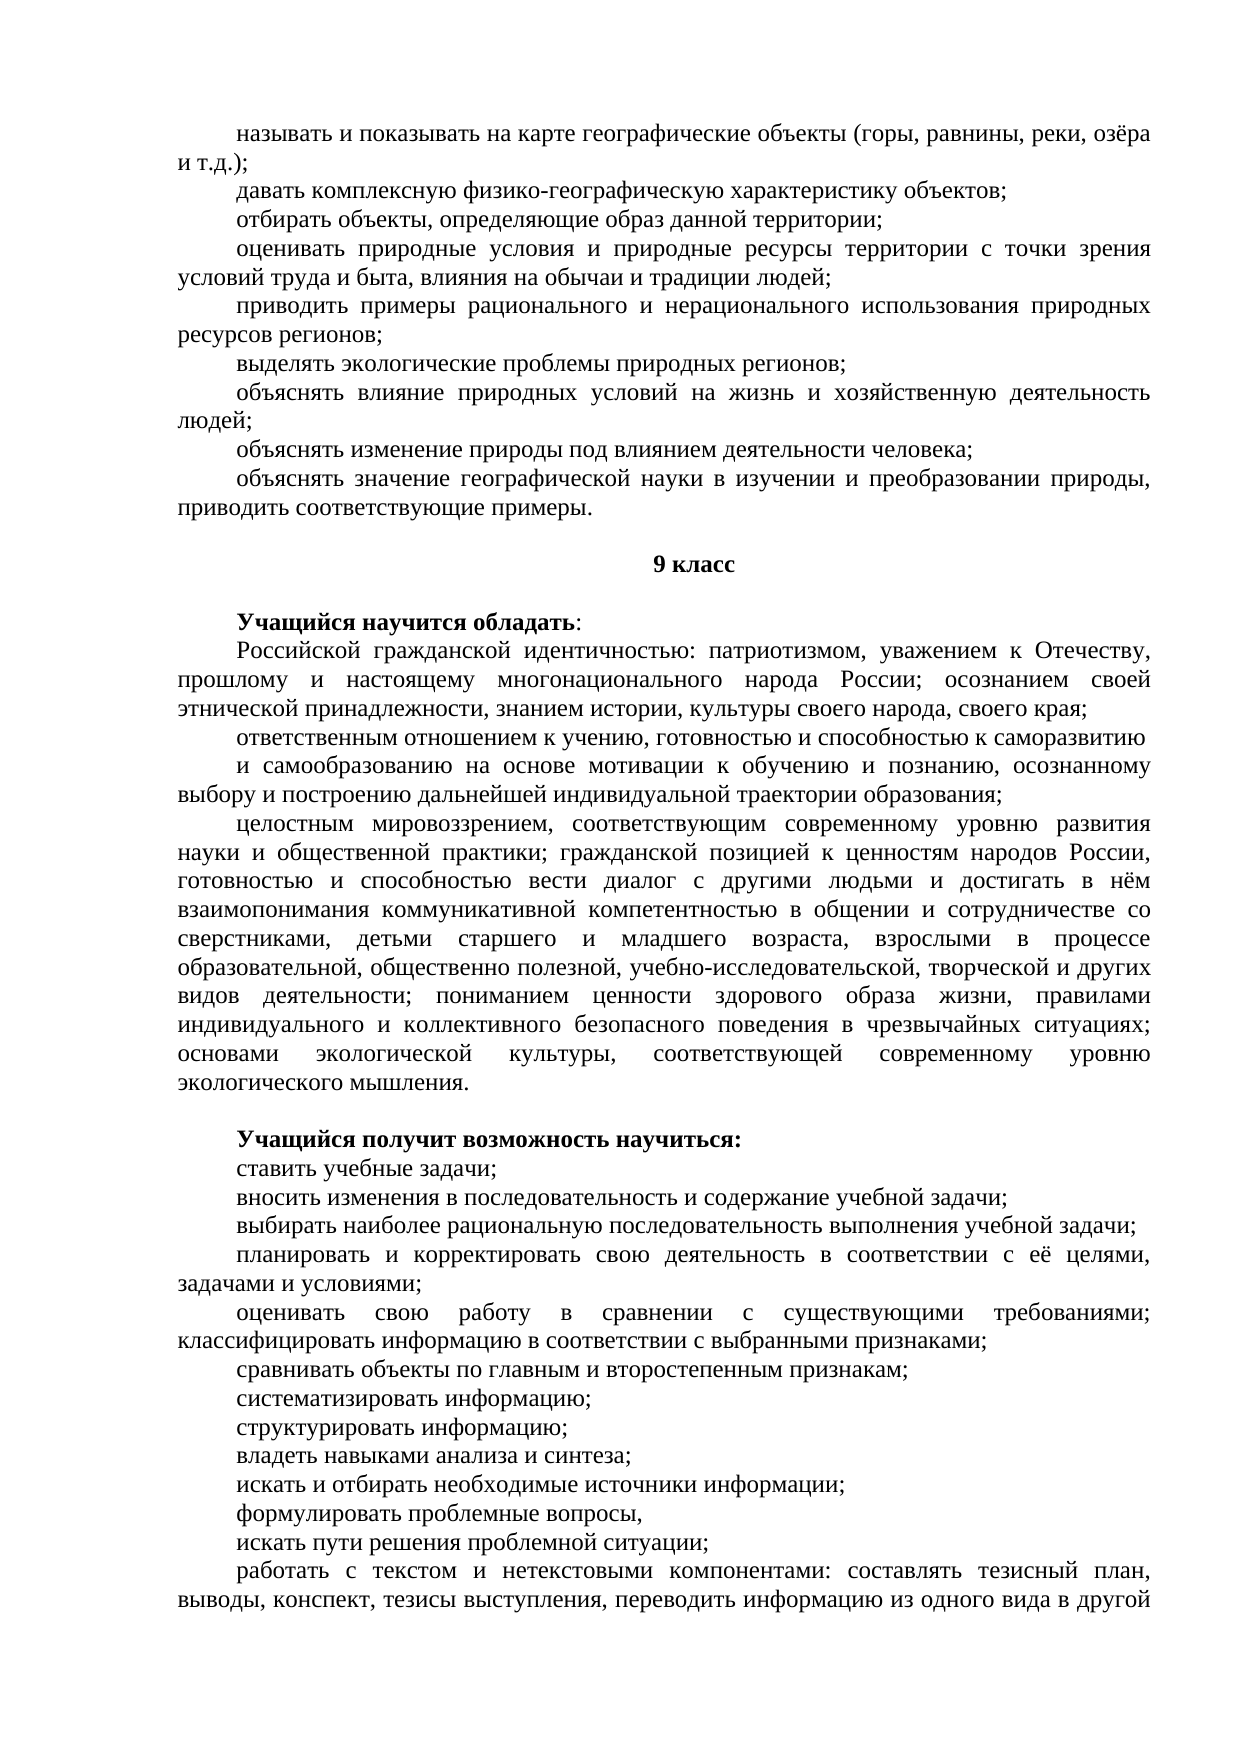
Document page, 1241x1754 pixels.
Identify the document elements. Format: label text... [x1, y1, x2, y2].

text вносить изменения в последовательность и содержание учебной задачи; [177, 1182, 1152, 1211]
text объяснять изменение природы под влиянием деятельности человека; [177, 434, 1152, 463]
text 9 класс [177, 549, 1152, 578]
text выделять экологические проблемы природных регионов; [177, 348, 1152, 377]
text ставить учебные задачи; [177, 1153, 1152, 1182]
text давать комплексную физико-географическую характеристику объектов; [177, 176, 1152, 204]
text ответственным отношением к учению, готовностью и способностью к саморазвитию [177, 722, 1152, 751]
text оценивать природные условия и природные ресурсы территории с точки зрения условий труда и быта, влияния на обычаи и традиции людей; [177, 233, 1152, 291]
text искать пути решения проблемной ситуации; [177, 1527, 1152, 1556]
text называть и показывать на карте географические объекты (горы, равнины, реки, озёра и т.д.); [177, 118, 1152, 176]
text выбирать наиболее рациональную последовательность выполнения учебной задачи; [177, 1211, 1152, 1239]
text целостным мировоззрением, соответствующим современному уровню развития науки и общественной практики; гражданской позицией к ценностям народов России, готовностью и способностью вести диалог с другими людьми и достигать в нём взаимопонимания коммуникативной компетентностью в общении и сотрудничестве со сверстниками, детьми старшего и младшего возраста, взрослыми в процессе образовательной, общественно полезной, учебно-исследовательской, творческой и других видов деятельности; пониманием ценности здорового образа жизни, правилами индивидуального и коллективного безопасного поведения в чрезвычайных ситуациях; основами экологической культуры, соответствующей современному уровню экологического мышления. [177, 808, 1152, 1096]
text объяснять влияние природных условий на жизнь и хозяйственную деятельность людей; [177, 377, 1152, 434]
text сравнивать объекты по главным и второстепенным признакам; [177, 1354, 1152, 1383]
text Учащийся получит возможность научиться: [177, 1124, 1152, 1153]
text и самообразованию на основе мотивации к обучению и познанию, осознанному выбору и построению дальнейшей индивидуальной траектории образования; [177, 751, 1152, 808]
text оценивать свою работу в сравнении с существующими требованиями; классифицировать информацию в соответствии с выбранными признаками; [177, 1297, 1152, 1354]
text владеть навыками анализа и синтеза; [177, 1441, 1152, 1469]
text приводить примеры рационального и нерационального использования природных ресурсов регионов; [177, 291, 1152, 348]
text структурировать информацию; [177, 1412, 1152, 1441]
text искать и отбирать необходимые источники информации; [177, 1469, 1152, 1498]
text Российской гражданской идентичностью: патриотизмом, уважением к Отечеству, прошлому и настоящему многонационального народа России; осознанием своей этнической принадлежности, знанием истории, культуры своего народа, своего края; [177, 636, 1152, 722]
text систематизировать информацию; [177, 1383, 1152, 1412]
text объяснять значение географической науки в изучении и преобразовании природы, приводить соответствующие примеры. [177, 463, 1152, 521]
text планировать и корректировать свою деятельность в соответствии с её целями, задачами и условиями; [177, 1239, 1152, 1297]
text формулировать проблемные вопросы, [177, 1498, 1152, 1527]
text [177, 1556, 1152, 1613]
text отбирать объекты, определяющие образ данной территории; [177, 204, 1152, 233]
text Учащийся научится обладать: [177, 607, 1152, 636]
